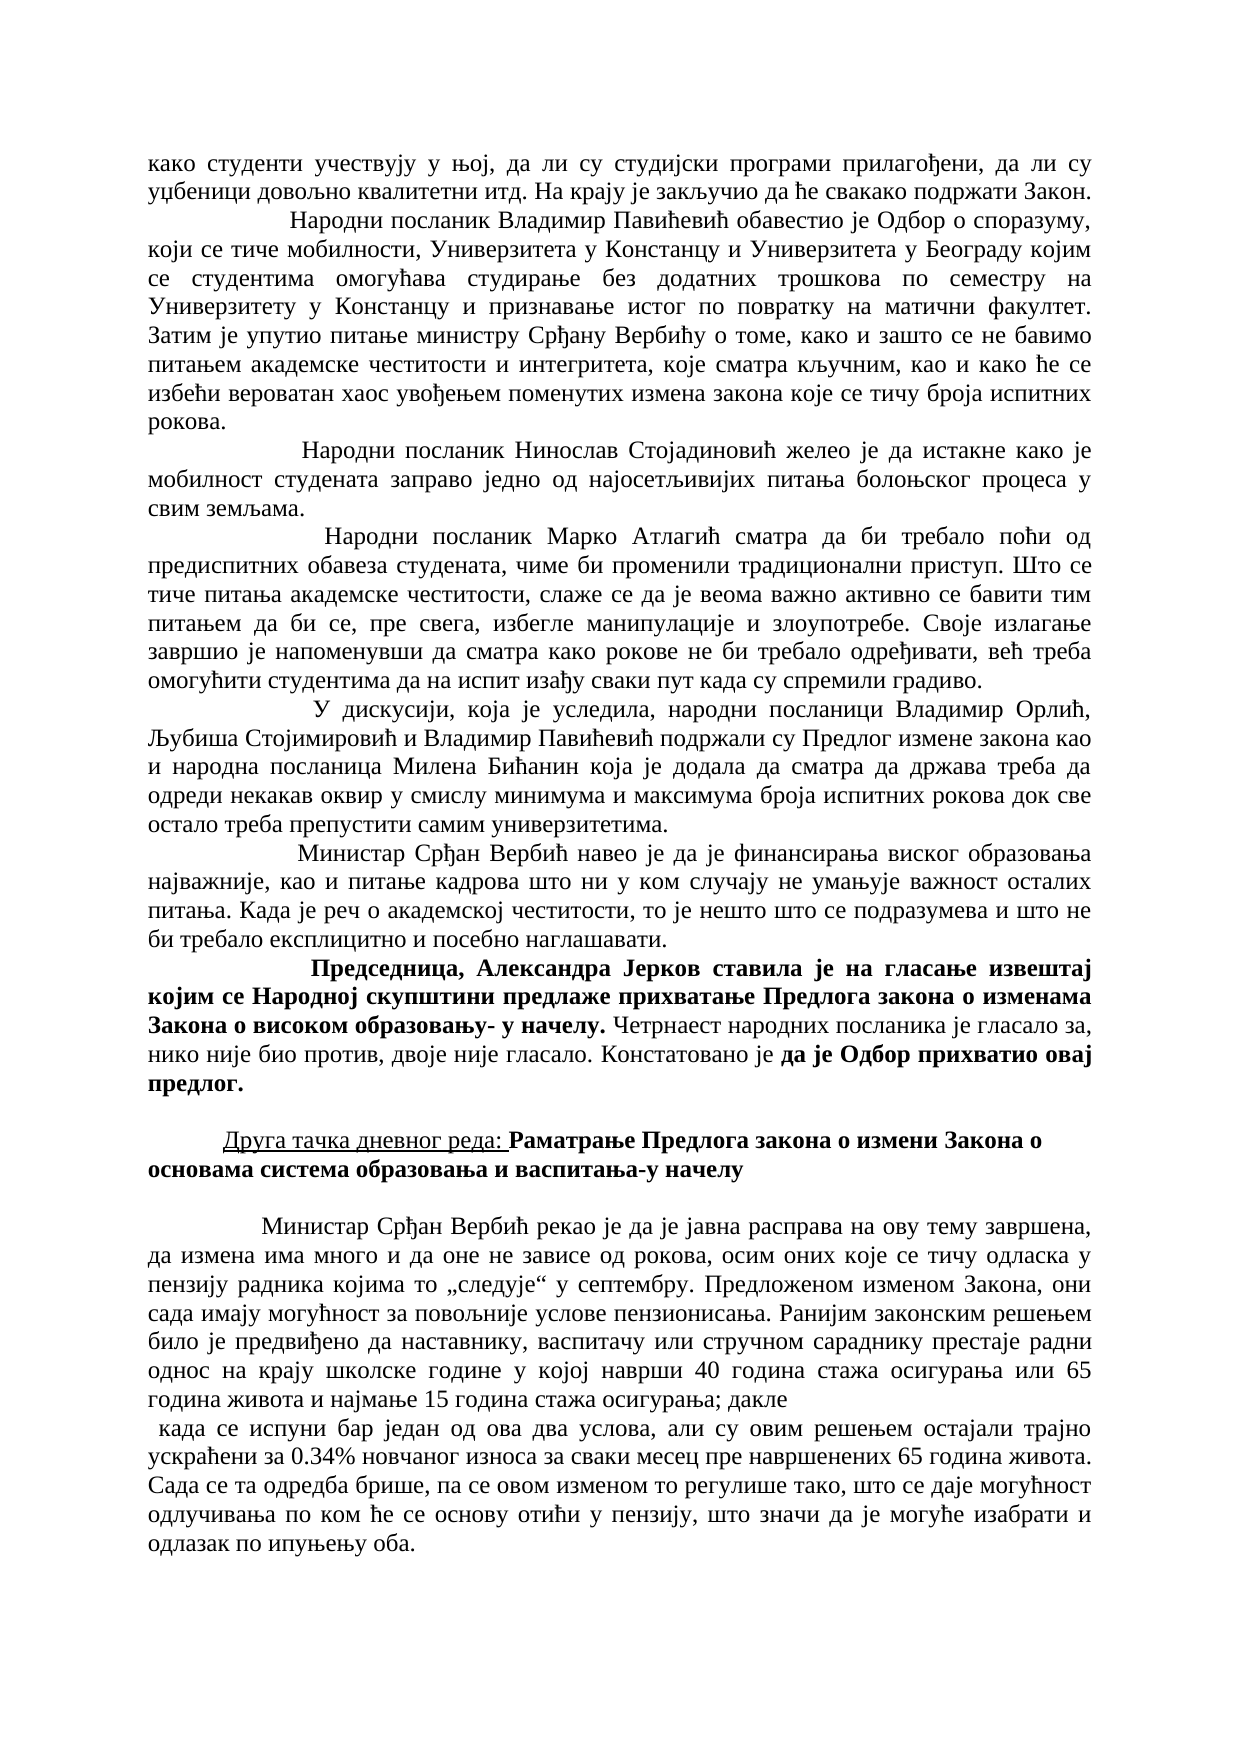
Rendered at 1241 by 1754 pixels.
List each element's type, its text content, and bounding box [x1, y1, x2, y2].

text Народни посланик Марко Атлагић сматра да би требало поћи од предиспитних обавеза студената, чиме би променили традиционални приступ. Што се тиче питања академске честитости, слаже се да је веома важно активно се бавити тим питањем да би се, пре свега, избегле манипулације и злоупотребе. Своје излагање завршио је напоменувши да сматра како рокове не би требало одређивати, већ треба омогућити студентима да на испит изађу сваки пут када су спремили градиво. [148, 521, 1093, 694]
text Народни посланик Нинослав Стојадиновић желео је да истакне како је мобилност студената заправо једно од најосетљивијих питања болоњског процеса у свим земљама. [148, 435, 1093, 521]
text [148, 148, 1093, 435]
text Министар Срђан Вербић рекао је да је јавна расправа на ову тему завршена, да измена има много и да оне не зависе од рокова, осим оних које се тичу одласка у пензију радника којима то „следује“ у септембру. Предложеном изменом Закона, они сада имају могућност за повољније услове пензионисања. Ранијим законским решењем било је предвиђено да наставнику, васпитачу или стручном сараднику престаје радни однос на крају школске године у којој наврши 40 година стажа осигурања или 65 година живота и најмање 15 година стажа осигурања; дакле [148, 1211, 1093, 1413]
text када се испуни бар један од ова два услова, али су овим решењем остајали трајно ускраћени за 0.34% новчаног износа за сваки месец пре навршенених 65 година живота. Сада се та одредба брише, па се овом изменом то регулише тако, што се даје могућност одлучивања по ком ће се основу отићи у пензију, што значи да је могуће изабрати и одлазак по ипуњењу оба. [148, 1413, 1093, 1556]
text Друга тачка дневног реда: Раматрање Предлога закона о измени Закона о основама система образовања и васпитања-у начелу [148, 1125, 1093, 1183]
text У дискусији, која је уследила, народни посланици Владимир Орлић, Љубиша Стојимировић и Владимир Павићевић подржали су Предлог измене закона као и народна посланица Милена Бићанин која је додала да сматра да држава треба да одреди некакав оквир у смислу минимума и максимума броја испитних рокова док све остало треба препустити самим универзитетима. [148, 694, 1093, 838]
text Председница, Александра Јерков ставила је на гласање извештај којим се Народној скупштини предлаже прихватање Предлога закона о изменама Закона о високом образовању- у начелу. Четрнаест народних посланика је гласало за, нико није био против, двоје није гласало. Констатовано је да је Одбор прихватио овај предлог. [148, 953, 1093, 1096]
text Министар Срђан Вербић навео је да је финансирања виског образовања најважније, као и питање кадрова што ни у ком случају не умањује важност осталих питања. Када је реч о академској честитости, то је нешто што се подразумева и што не би требало експлицитно и посебно наглашавати. [148, 838, 1093, 953]
